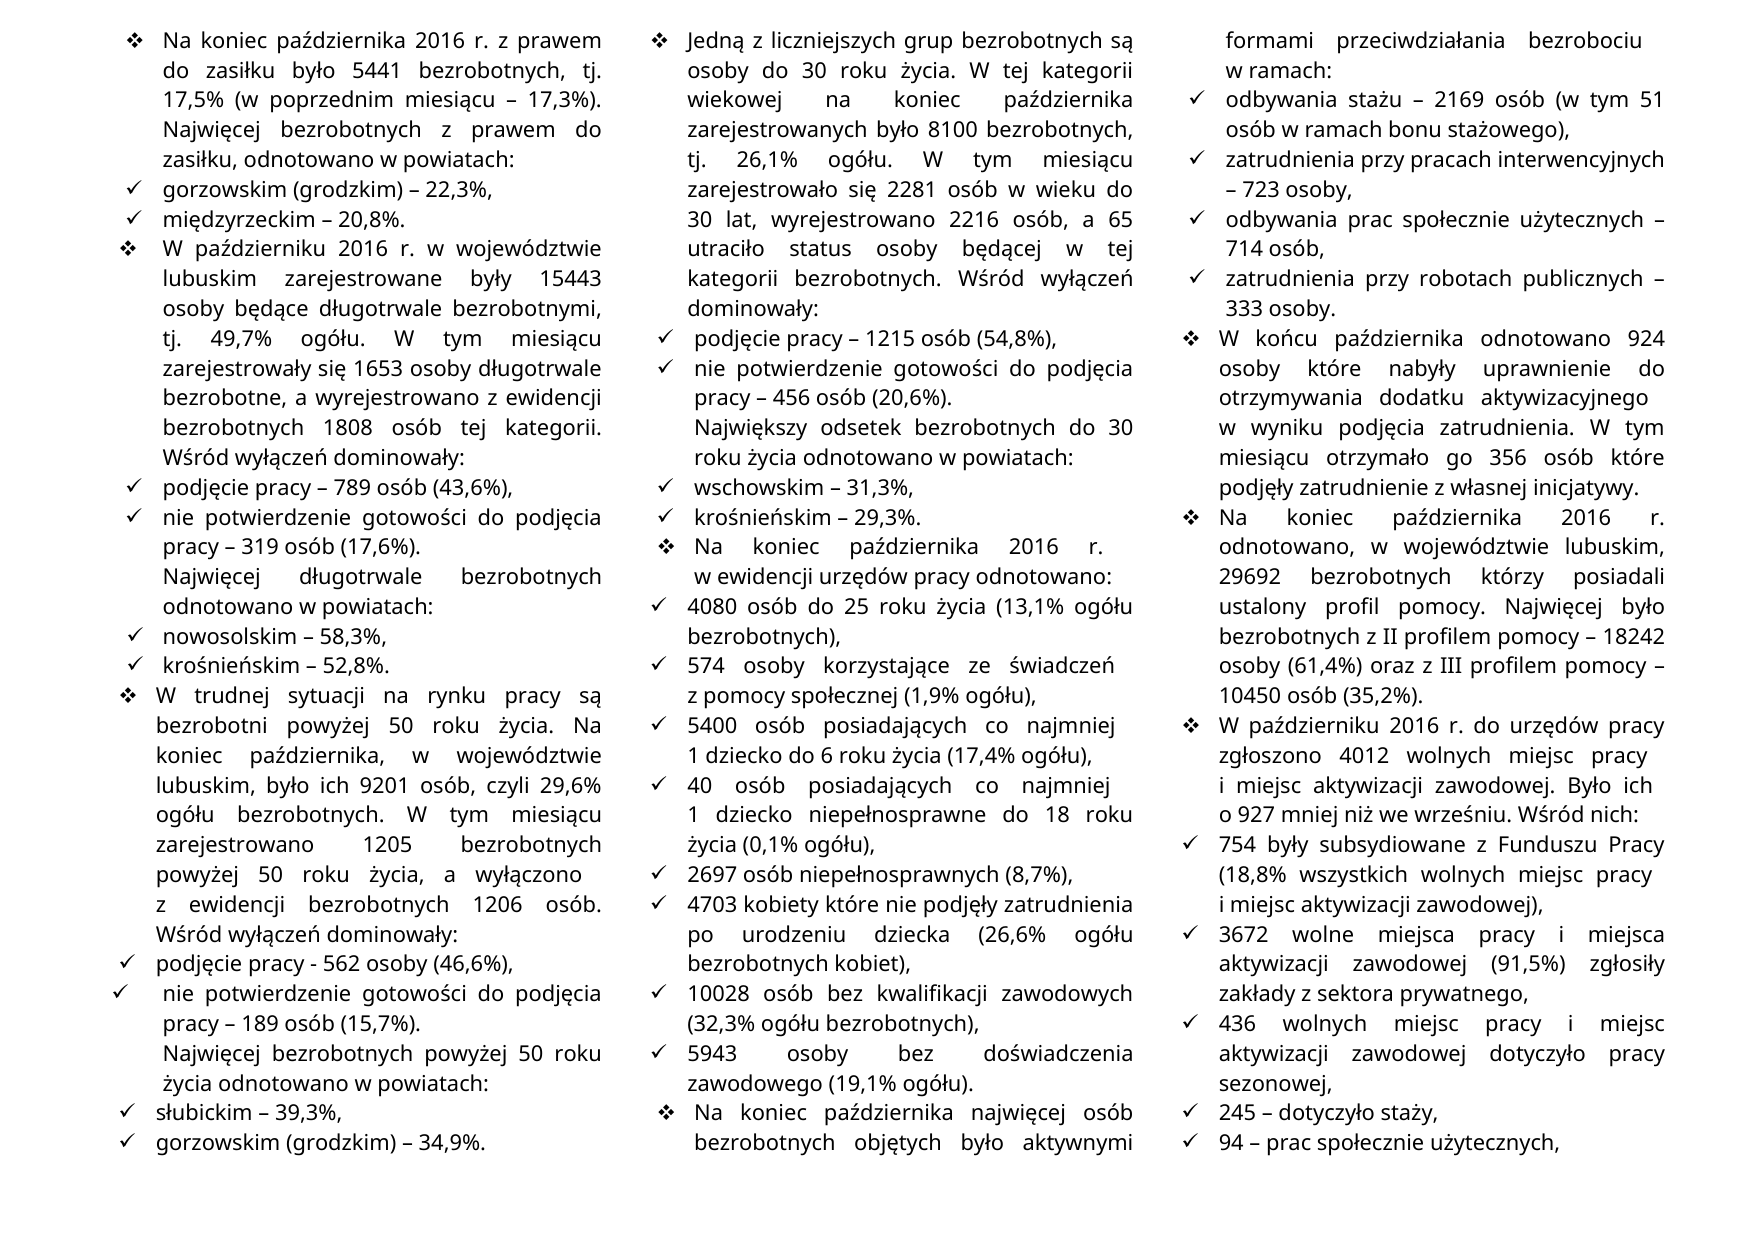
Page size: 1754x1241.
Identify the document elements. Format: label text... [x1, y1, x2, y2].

list Na koniec października najwięcej osób bezrobotnych objętych było aktywnymi formami przeciwdziałania bezrobociu w ramach: [656, 1097, 1134, 1157]
list Na koniec października 2016 r. odnotowano, w województwie lubuskim, 29692 bezrobotnych którzy posiadali ustalony profil pomocy. Najwięcej było bezrobotnych z II profilem pomocy – 18242 osoby (61,4%) oraz z III profilem pomocy – 10450 osób (35,2%). [1181, 501, 1665, 710]
list W trudnej sytuacji na rynku pracy są bezrobotni powyżej 50 roku życia. Na koniec października, w województwie lubuskim, było ich 9201 osób, czyli 29,6% ogółu bezrobotnych. W tym miesiącu zarejestrowano 1205 bezrobotnych powyżej 50 roku życia, a wyłączono z ewidencji bezrobotnych 1206 osób. Wśród wyłączeń dominowały: [118, 680, 602, 948]
list 10028 osób bez kwalifikacji zawodowych (32,3% ogółu bezrobotnych), [649, 978, 1134, 1038]
list 4703 kobiety które nie podjęły zatrudnienia po urodzeniu dziecka (26,6% ogółu bezrobotnych kobiet), [649, 889, 1134, 978]
list nie potwierdzenie gotowości do podjęcia pracy – 319 osób (17,6%). [125, 501, 602, 561]
list odbywania stażu – 2169 osób (w tym 51 osób w ramach bonu stażowego), [1188, 84, 1665, 144]
list W październiku 2016 r. do urzędów pracy zgłoszono 4012 wolnych miejsc pracy i miejsc aktywizacji zawodowej. Było ich o 927 mniej niż we wrześniu. Wśród nich: [1181, 710, 1665, 829]
list nowosolskim – 58,3%, [126, 621, 602, 650]
list 5943 osoby bez doświadczenia zawodowego (19,1% ogółu). [649, 1038, 1134, 1097]
list nie potwierdzenie gotowości do podjęcia pracy – 456 osób (20,6%). [656, 352, 1134, 412]
list odbywania prac społecznie użytecznych – 714 osób, [1188, 203, 1665, 263]
list podjęcie pracy – 789 osób (43,6%), [125, 472, 602, 501]
list Na koniec października 2016 r. w ewidencji urzędów pracy odnotowano: [656, 531, 1134, 591]
list 94 – prac społecznie użytecznych, [1181, 1127, 1665, 1157]
list podjęcie pracy - 562 osoby (46,6%), [118, 948, 602, 978]
text Najwięcej długotrwale bezrobotnych odnotowano w powiatach: [162, 561, 602, 621]
list międzyrzeckim – 20,8%. [125, 203, 602, 233]
list podjęcie pracy – 1215 osób (54,8%), [656, 323, 1134, 352]
list Na koniec października 2016 r. z prawem do zasiłku było 5441 bezrobotnych, tj. 17,5% (w poprzednim miesiącu – 17,3%). Najwięcej bezrobotnych z prawem do zasiłku, odnotowano w powiatach: [125, 25, 602, 174]
list krośnieńskim – 52,8%. [126, 650, 602, 680]
text Największy odsetek bezrobotnych do 30 roku życia odnotowano w powiatach: [694, 412, 1134, 472]
list W końcu października odnotowano 924 osoby które nabyły uprawnienie do otrzymywania dodatku aktywizacyjnego w wyniku podjęcia zatrudnienia. W tym miesiącu otrzymało go 356 osób które podjęły zatrudnienie z własnej inicjatywy. [1181, 323, 1665, 501]
list W październiku 2016 r. w województwie lubuskim zarejestrowane były 15443 osoby będące długotrwale bezrobotnymi, tj. 49,7% ogółu. W tym miesiącu zarejestrowały się 1653 osoby długotrwale bezrobotne, a wyrejestrowano z ewidencji bezrobotnych 1808 osób tej kategorii. Wśród wyłączeń dominowały: [118, 233, 602, 472]
list nie potwierdzenie gotowości do podjęcia pracy – 189 osób (15,7%). [111, 978, 602, 1038]
list 5400 osób posiadających co najmniej 1 dziecko do 6 roku życia (17,4% ogółu), [649, 710, 1134, 769]
list 754 były subsydiowane z Funduszu Pracy (18,8% wszystkich wolnych miejsc pracy i miejsc aktywizacji zawodowej), [1181, 829, 1665, 918]
list słubickim – 39,3%, [118, 1097, 602, 1127]
list Jedną z liczniejszych grup bezrobotnych są osoby do 30 roku życia. W tej kategorii wiekowej na koniec października zarejestrowanych było 8100 bezrobotnych, tj. 26,1% ogółu. W tym miesiącu zarejestrowało się 2281 osób w wieku do 30 lat, wyrejestrowano 2216 osób, a 65 utraciło status osoby będącej w tej kategorii bezrobotnych. Wśród wyłączeń dominowały: [649, 25, 1134, 323]
list Na koniec października najwięcej osób bezrobotnych objętych było aktywnymi formami przeciwdziałania bezrobociu w ramach: [1188, 25, 1665, 84]
list 245 – dotyczyło staży, [1181, 1097, 1665, 1127]
list zatrudnienia przy pracach interwencyjnych – 723 osoby, [1188, 144, 1665, 203]
list 436 wolnych miejsc pracy i miejsc aktywizacji zawodowej dotyczyło pracy sezonowej, [1181, 1008, 1665, 1097]
list 2697 osób niepełnosprawnych (8,7%), [649, 859, 1134, 889]
list 40 osób posiadających co najmniej 1 dziecko niepełnosprawne do 18 roku życia (0,1% ogółu), [649, 769, 1134, 859]
list 4080 osób do 25 roku życia (13,1% ogółu bezrobotnych), [649, 591, 1134, 650]
list wschowskim – 31,3%, [656, 472, 1134, 501]
list krośnieńskim – 29,3%. [656, 501, 1134, 531]
list zatrudnienia przy robotach publicznych – 333 osoby. [1188, 263, 1665, 323]
list gorzowskim (grodzkim) – 22,3%, [125, 174, 602, 203]
text Najwięcej bezrobotnych powyżej 50 roku życia odnotowano w powiatach: [162, 1038, 602, 1097]
list 3672 wolne miejsca pracy i miejsca aktywizacji zawodowej (91,5%) zgłosiły zakłady z sektora prywatnego, [1181, 918, 1665, 1008]
list gorzowskim (grodzkim) – 34,9%. [118, 1127, 602, 1157]
list 574 osoby korzystające ze świadczeń z pomocy społecznej (1,9% ogółu), [649, 650, 1134, 710]
